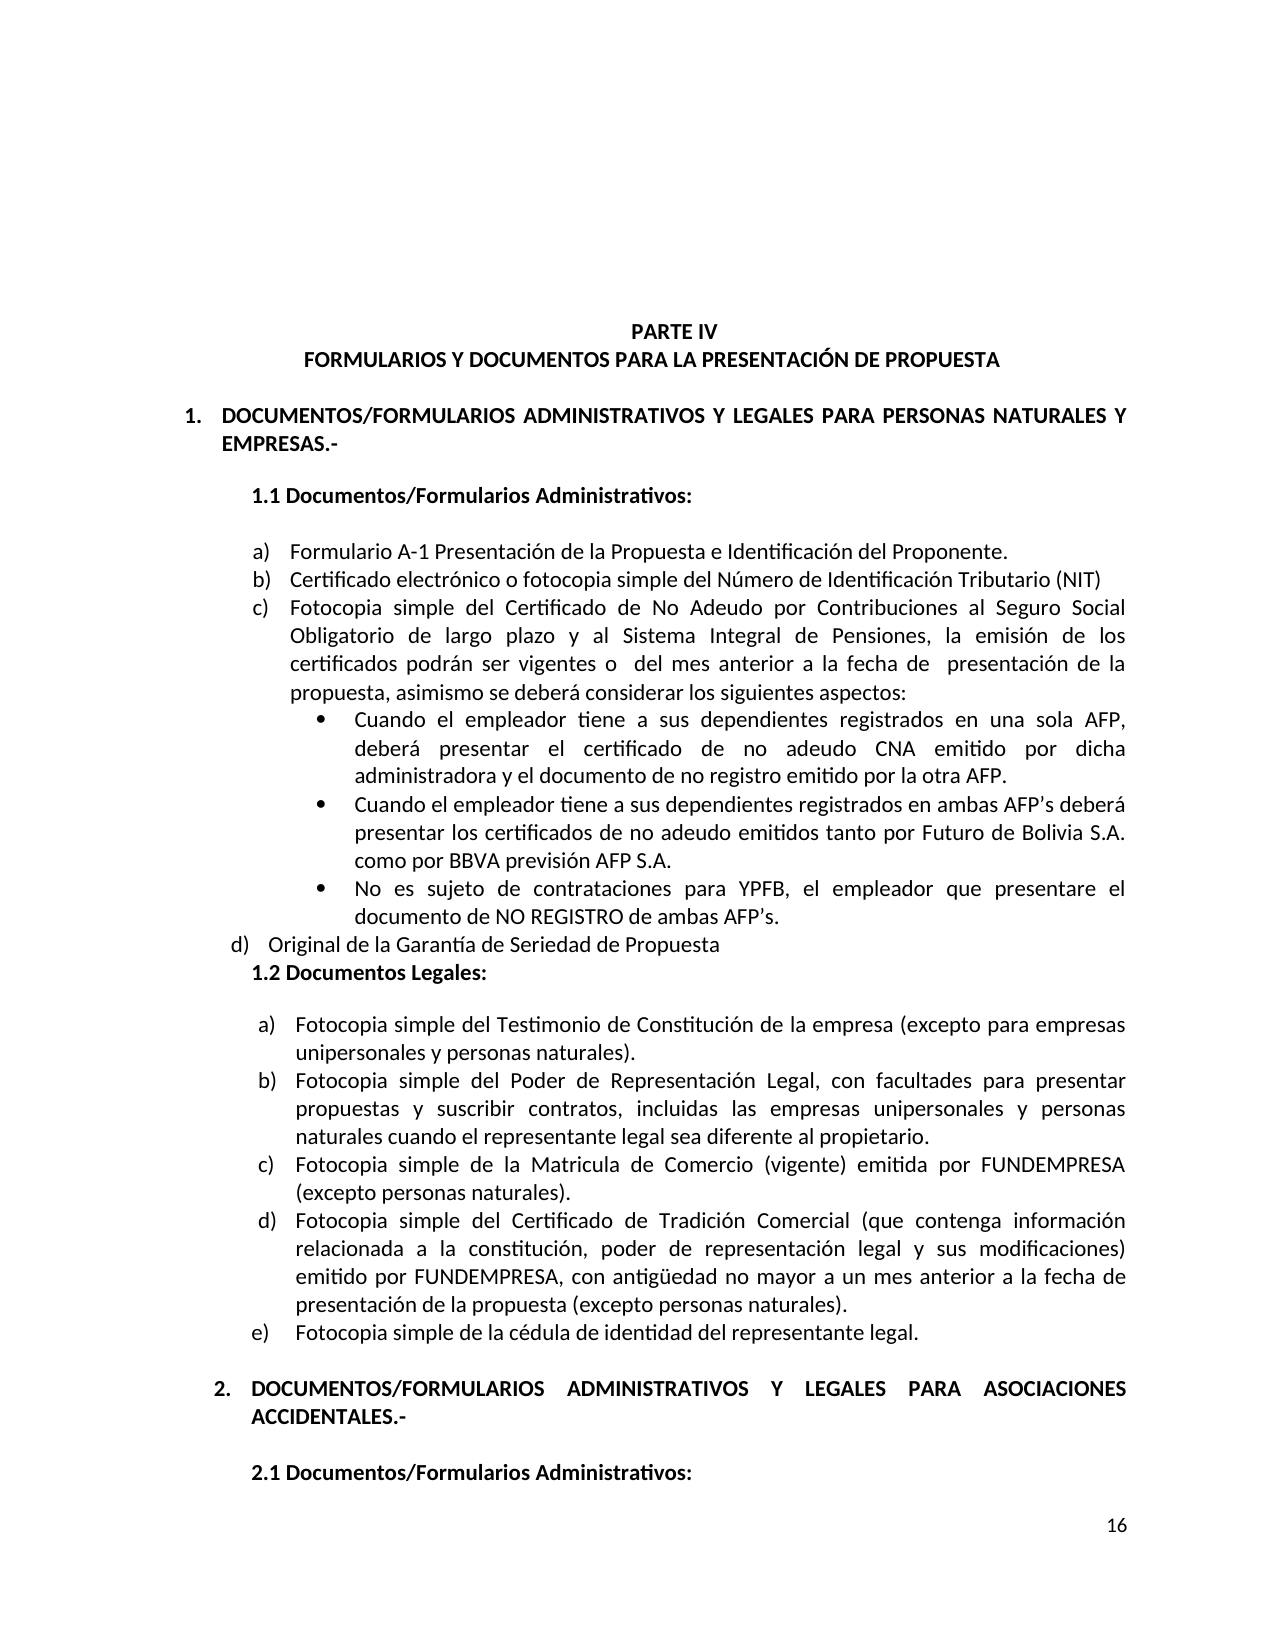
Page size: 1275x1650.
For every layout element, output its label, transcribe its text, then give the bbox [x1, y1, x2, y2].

list Fotocopia simple del Testimonio de Constitución de la empresa (excepto para empresas unipersonales y personas naturales). [258, 1010, 1127, 1066]
list Fotocopia simple del Certificado de No Adeudo por Contribuciones al Seguro Social Obligatorio de largo plazo y al Sistema Integral de Pensiones, la emisión de los certificados podrán ser vigentes o del mes anterior a la fecha de presentación de la propuesta, asimismo se deberá considerar los siguientes aspectos: [252, 593, 1127, 706]
list Fotocopia simple del Certificado de Tradición Comercial (que contenga información relacionada a la constitución, poder de representación legal y sus modificaciones) emitido por FUNDEMPRESA, con antigüedad no mayor a un mes anterior a la fecha de presentación de la propuesta (excepto personas naturales). [258, 1206, 1127, 1318]
text FORMULARIOS Y DOCUMENTOS PARA LA PRESENTACIÓN DE PROPUESTA [177, 345, 1127, 373]
text 1.1 Documentos/Formularios Administrativos: [177, 481, 1127, 509]
text PARTE IV [222, 317, 1127, 345]
list Formulario A-1 Presentación de la Propuesta e Identificación del Proponente. [252, 537, 1127, 566]
list DOCUMENTOS/FORMULARIOS ADMINISTRATIVOS Y LEGALES PARA ASOCIACIONES ACCIDENTALES.- [213, 1374, 1127, 1430]
list Fotocopia simple de la Matricula de Comercio (vigente) emitida por FUNDEMPRESA (excepto personas naturales). [258, 1150, 1127, 1206]
text 2.1 Documentos/Formularios Administrativos: [251, 1458, 1127, 1486]
list Fotocopia simple de la cédula de identidad del representante legal. [251, 1318, 1127, 1346]
list Fotocopia simple del Poder de Representación Legal, con facultades para presentar propuestas y suscribir contratos, incluidas las empresas unipersonales y personas naturales cuando el representante legal sea diferente al propietario. [258, 1066, 1127, 1150]
list Certificado electrónico o fotocopia simple del Número de Identificación Tributario (NIT) [252, 566, 1127, 593]
list DOCUMENTOS/FORMULARIOS ADMINISTRATIVOS Y LEGALES PARA PERSONAS NATURALES Y EMPRESAS.- [184, 401, 1127, 457]
list Cuando el empleador tiene a sus dependientes registrados en una sola AFP, deberá presentar el certificado de no adeudo CNA emitido por dicha administradora y el documento de no registro emitido por la otra AFP. [317, 706, 1127, 790]
list Original de la Garantía de Seriedad de Propuesta [231, 930, 1127, 958]
list No es sujeto de contrataciones para YPFB, el empleador que presentare el documento de NO REGISTRO de ambas AFP’s. [317, 874, 1127, 930]
list Cuando el empleador tiene a sus dependientes registrados en ambas AFP’s deberá presentar los certificados de no adeudo emitidos tanto por Futuro de Bolivia S.A. como por BBVA previsión AFP S.A. [317, 790, 1127, 874]
text 1.2 Documentos Legales: [177, 958, 1127, 986]
